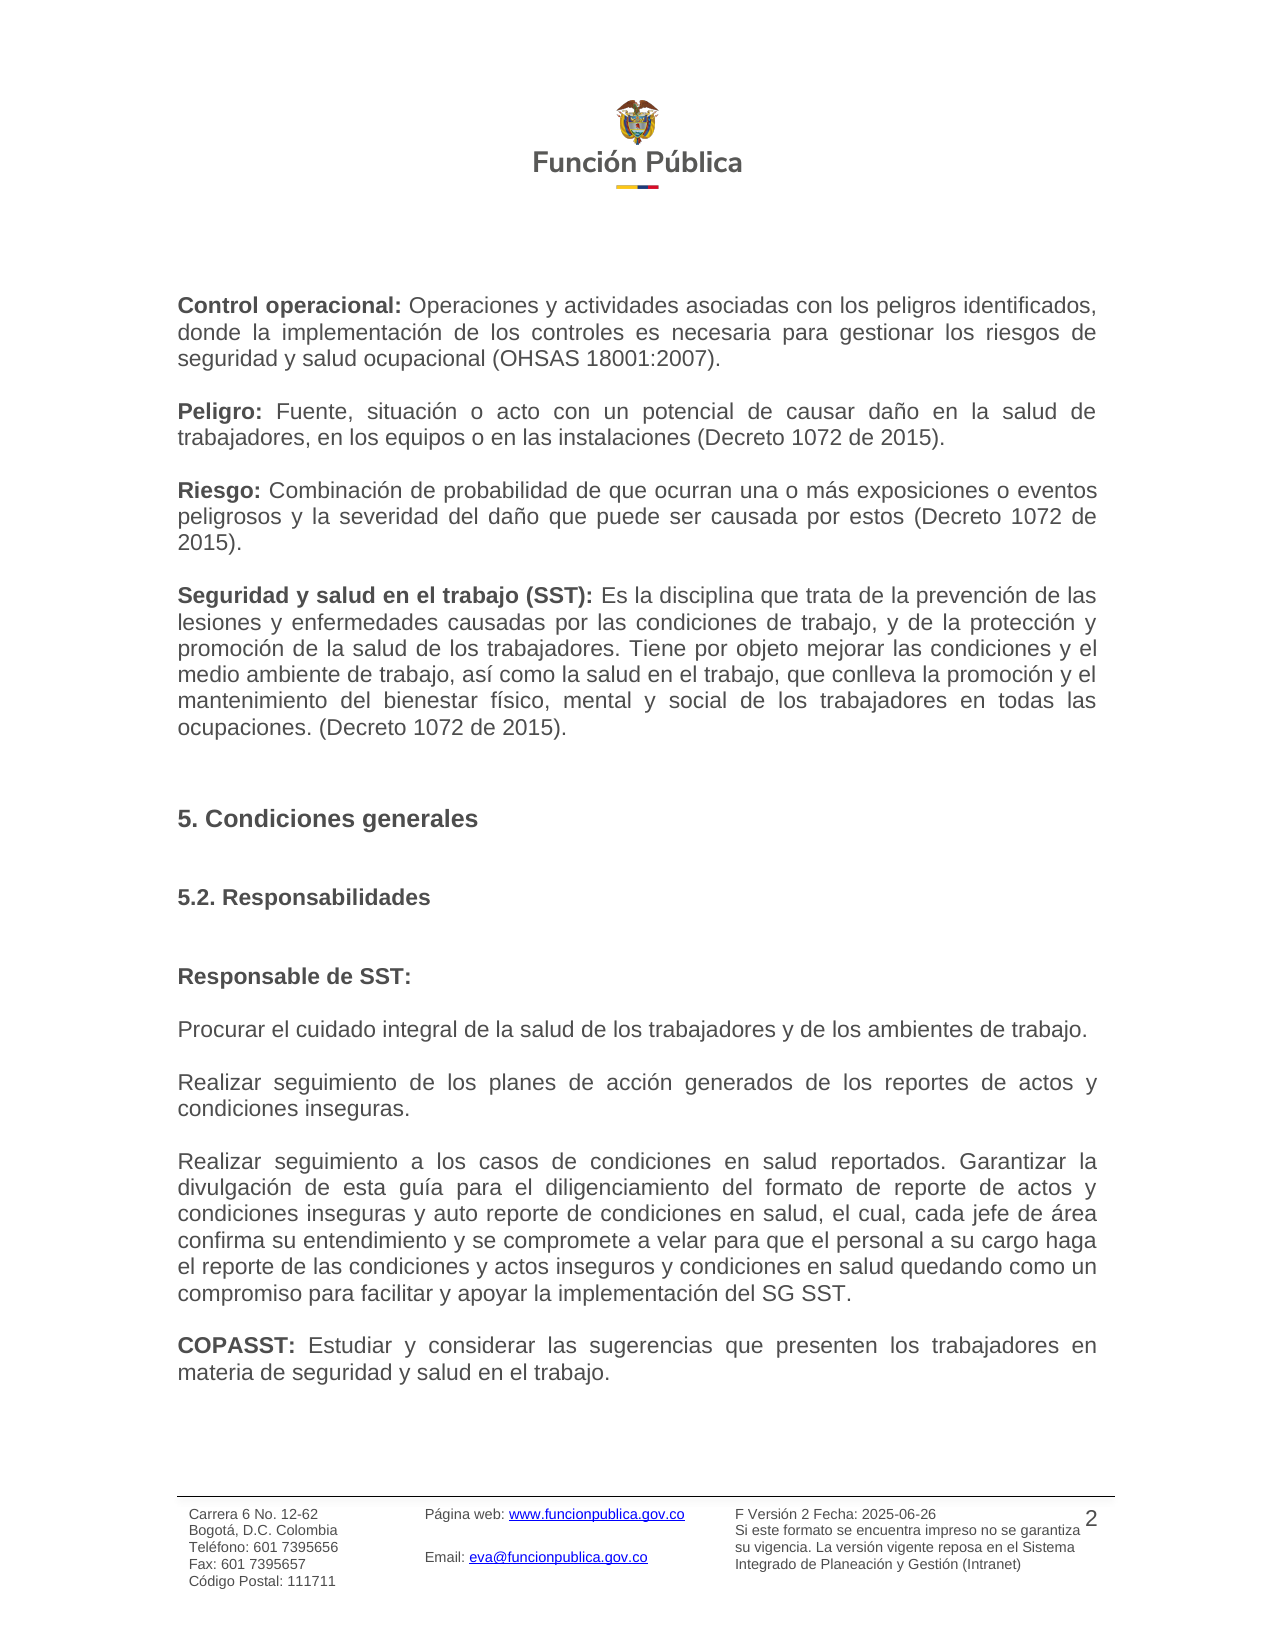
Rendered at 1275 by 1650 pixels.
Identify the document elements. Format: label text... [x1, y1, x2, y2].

text COPASST: Estudiar y considerar las sugerencias que presenten los trabajadores en materia de seguridad y salud en el trabajo. [177, 1332, 1098, 1385]
picture [532, 100, 743, 189]
text Realizar seguimiento a los casos de condiciones en salud reportados. Garantizar la divulgación de esta guía para el diligenciamiento del formato de reporte de actos y condiciones inseguras y auto reporte de condiciones en salud, el cual, cada jefe de área confirma su entendimiento y se compromete a velar para que el personal a su cargo haga el reporte de las condiciones y actos inseguros y condiciones en salud quedando como un compromiso para facilitar y apoyar la implementación del SG SST. [177, 1148, 1098, 1306]
text Realizar seguimiento de los planes de acción generados de los reportes de actos y condiciones inseguras. [177, 1069, 1098, 1121]
text Procurar el cuidado integral de la salud de los trabajadores y de los ambientes de trabajo. [177, 1016, 1098, 1042]
text Seguridad y salud en el trabajo (SST): Es la disciplina que trata de la prevención de las lesiones y enfermedades causadas por las condiciones de trabajo, y de la protección y promoción de la salud de los trabajadores. Tiene por objeto mejorar las condiciones y el medio ambiente de trabajo, así como la salud en el trabajo, que conlleva la promoción y el mantenimiento del bienestar físico, mental y social de los trabajadores en todas las ocupaciones. (Decreto 1072 de 2015). [177, 582, 1098, 740]
text Control operacional: Operaciones y actividades asociadas con los peligros identificados, donde la implementación de los controles es necesaria para gestionar los riesgos de seguridad y salud ocupacional (OHSAS 18001:2007). [177, 292, 1098, 371]
subtitle 5. Condiciones generales [177, 804, 1098, 833]
subtitle 5.2. Responsabilidades [177, 884, 1098, 911]
text Peligro: Fuente, situación o acto con un potencial de causar daño en la salud de trabajadores, en los equipos o en las instalaciones (Decreto 1072 de 2015). [177, 398, 1098, 450]
text Responsable de SST: [177, 963, 1098, 989]
text Riesgo: Combinación de probabilidad de que ocurran una o más exposiciones o eventos peligrosos y la severidad del daño que puede ser causada por estos (Decreto 1072 de 2015). [177, 477, 1098, 556]
